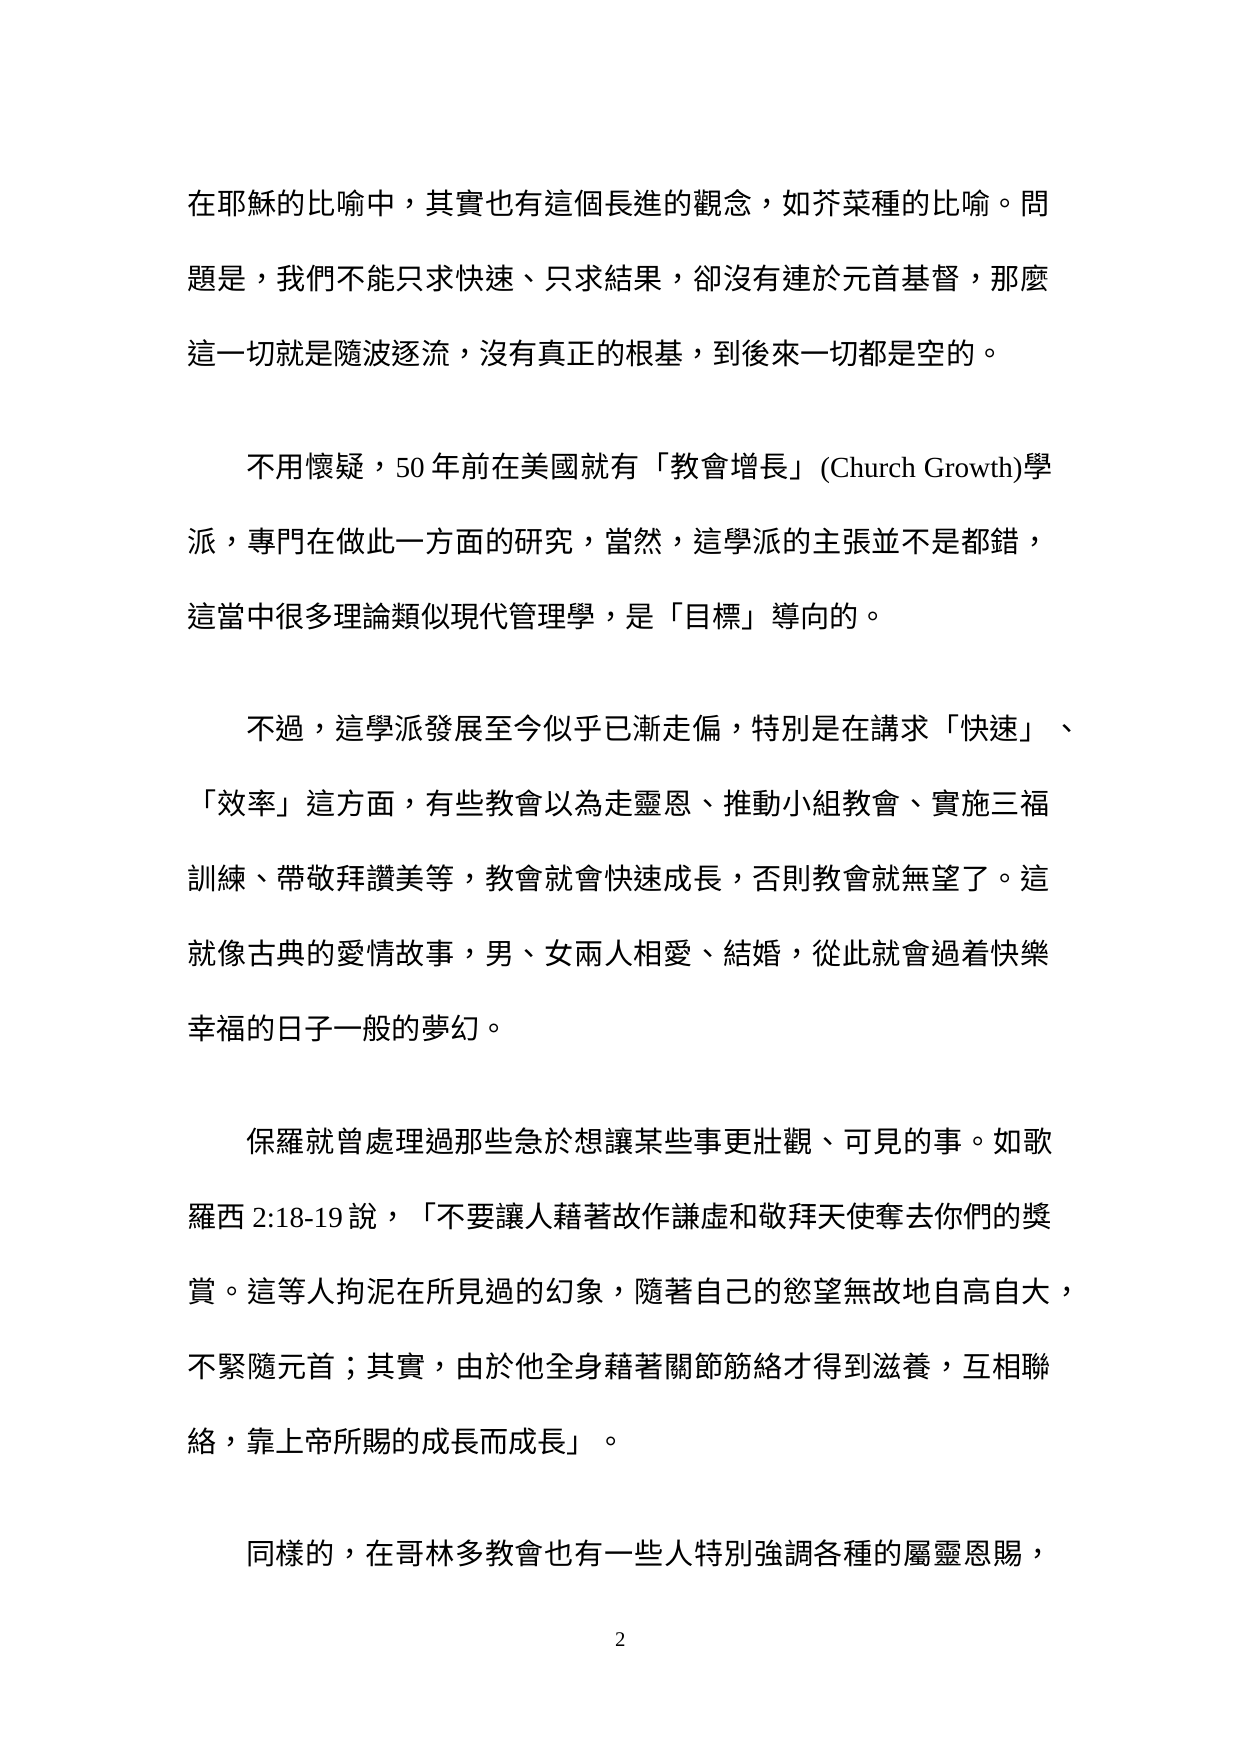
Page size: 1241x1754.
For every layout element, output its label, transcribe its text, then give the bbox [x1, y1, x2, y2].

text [187, 1514, 1053, 1589]
text 保羅就曾處理過那些急於想讓某些事更壯觀、可見的事。如歌羅西2:18-19說，「不要讓人藉著故作謙虛和敬拜天使奪去你們的獎賞。這等人拘泥在所見過的幻象，隨著自己的慾望無故地自高自大，不緊隨元首；其實，由於他全身藉著關節筋絡才得到滋養，互相聯絡，靠上帝所賜的成長而成長」。 [187, 1102, 1053, 1477]
text 不過，這學派發展至今似乎已漸走偏，特別是在講求「快速」、「效率」這方面，有些教會以為走靈恩、推動小組教會、實施三福訓練、帶敬拜讚美等，教會就會快速成長，否則教會就無望了。這就像古典的愛情故事，男、女兩人相愛、結婚，從此就會過着快樂幸福的日子一般的夢幻。 [187, 689, 1053, 1064]
text 不用懷疑，50年前在美國就有「教會增長」(Church Growth)學派，專門在做此一方面的研究，當然，這學派的主張並不是都錯，這當中很多理論類似現代管理學，是「目標」導向的。 [187, 427, 1053, 652]
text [187, 164, 1053, 389]
